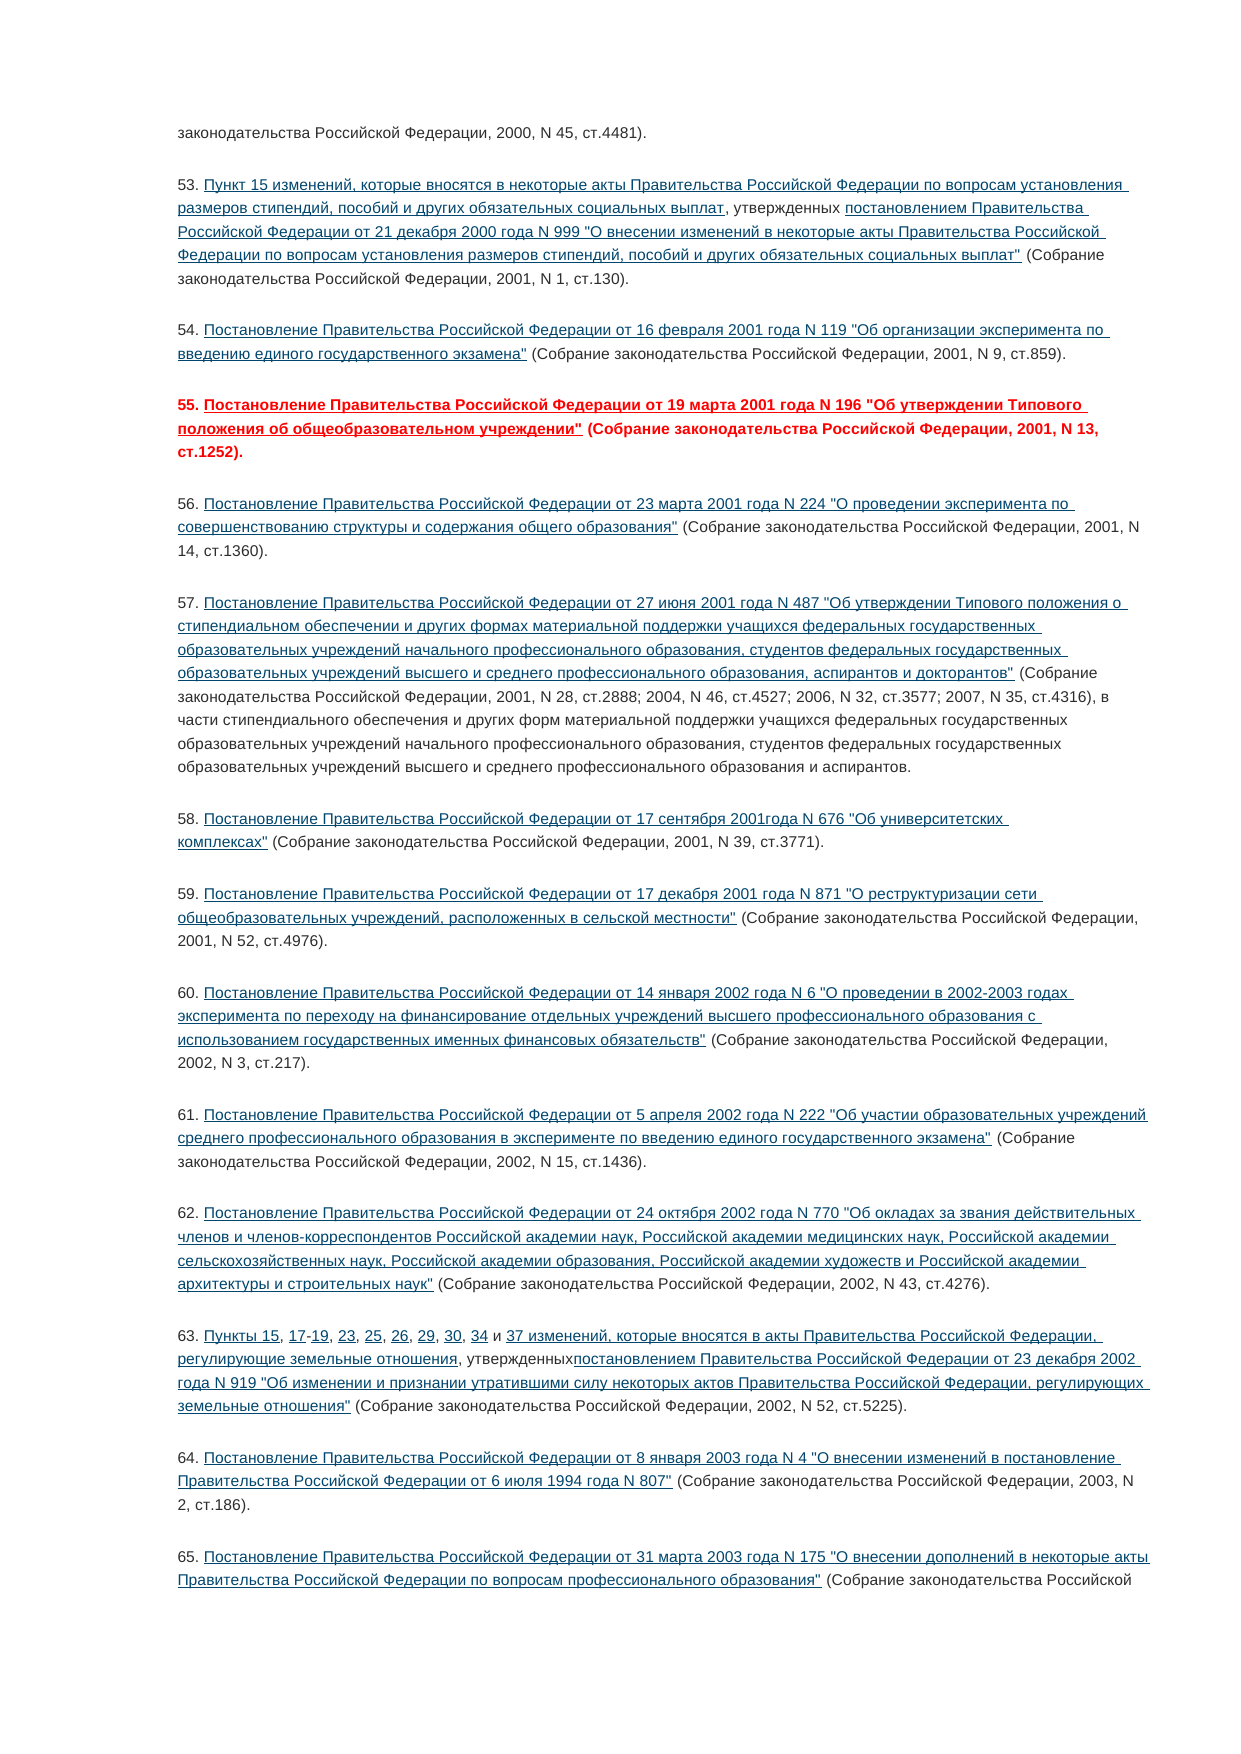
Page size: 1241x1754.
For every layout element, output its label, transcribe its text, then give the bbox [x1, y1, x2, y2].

text 64. Постановление Правительства Российской Федерации от 8 января 2003 года N 4 "О внесении изменений в постановление Правительства Российской Федерации от 6 июля 1994 года N 807" (Собрание законодательства Российской Федерации, 2003, N 2, ст.186). [177, 1443, 1152, 1542]
text 62. Постановление Правительства Российской Федерации от 24 октября 2002 года N 770 "Об окладах за звания действительных членов и членов-корреспондентов Российской академии наук, Российской академии медицинских наук, Российской академии сельскохозяйственных наук, Российской академии образования, Российской академии художеств и Российской академии архитектуры и строительных наук" (Собрание законодательства Российской Федерации, 2002, N 43, ст.4276). [177, 1199, 1152, 1321]
text 57. Постановление Правительства Российской Федерации от 27 июня 2001 года N 487 "Об утверждении Типового положения о стипендиальном обеспечении и других формах материальной поддержки учащихся федеральных государственных образовательных учреждений начального профессионального образования, студентов федеральных государственных образовательных учреждений высшего и среднего профессионального образования, аспирантов и докторантов" (Собрание законодательства Российской Федерации, 2001, N 28, ст.2888; 2004, N 46, ст.4527; 2006, N 32, ст.3577; 2007, N 35, ст.4316), в части стипендиального обеспечения и других форм материальной поддержки учащихся федеральных государственных образовательных учреждений начального профессионального образования, студентов федеральных государственных образовательных учреждений высшего и среднего профессионального образования и аспирантов. [177, 588, 1152, 804]
text 58. Постановление Правительства Российской Федерации от 17 сентября 2001года N 676 "Об университетских комплексах" (Собрание законодательства Российской Федерации, 2001, N 39, ст.3771). [177, 804, 1152, 879]
text 53. Пункт 15 изменений, которые вносятся в некоторые акты Правительства Российской Федерации по вопросам установления размеров стипендий, пособий и других обязательных социальных выплат, утвержденных постановлением Правительства Российской Федерации от 21 декабря 2000 года N 999 "О внесении изменений в некоторые акты Правительства Российской Федерации по вопросам установления размеров стипендий, пособий и других обязательных социальных выплат" (Собрание законодательства Российской Федерации, 2001, N 1, ст.130). [177, 170, 1152, 315]
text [177, 1542, 1152, 1589]
text 60. Постановление Правительства Российской Федерации от 14 января 2002 года N 6 "О проведении в 2002-2003 годах эксперимента по переходу на финансирование отдельных учреждений высшего профессионального образования с использованием государственных именных финансовых обязательств" (Собрание законодательства Российской Федерации, 2002, N 3, ст.217). [177, 978, 1152, 1100]
text 55. Постановление Правительства Российской Федерации от 19 марта 2001 года N 196 "Об утверждении Типового положения об общеобразовательном учреждении" (Собрание законодательства Российской Федерации, 2001, N 13, ст.1252). [177, 391, 1152, 489]
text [177, 118, 1152, 170]
text 61. Постановление Правительства Российской Федерации от 5 апреля 2002 года N 222 "Об участии образовательных учреждений среднего профессионального образования в эксперименте по введению единого государственного экзамена" (Собрание законодательства Российской Федерации, 2002, N 15, ст.1436). [177, 1100, 1152, 1199]
text 56. Постановление Правительства Российской Федерации от 23 марта 2001 года N 224 "О проведении эксперимента по совершенствованию структуры и содержания общего образования" (Собрание законодательства Российской Федерации, 2001, N 14, ст.1360). [177, 489, 1152, 588]
text 54. Постановление Правительства Российской Федерации от 16 февраля 2001 года N 119 "Об организации эксперимента по введению единого государственного экзамена" (Собрание законодательства Российской Федерации, 2001, N 9, ст.859). [177, 315, 1152, 391]
text 63. Пункты 15, 17-19, 23, 25, 26, 29, 30, 34 и 37 изменений, которые вносятся в акты Правительства Российской Федерации, регулирующие земельные отношения, утвержденныхпостановлением Правительства Российской Федерации от 23 декабря 2002 года N 919 "Об изменении и признании утратившими силу некоторых актов Правительства Российской Федерации, регулирующих земельные отношения" (Собрание законодательства Российской Федерации, 2002, N 52, ст.5225). [177, 1321, 1152, 1443]
text 59. Постановление Правительства Российской Федерации от 17 декабря 2001 года N 871 "О реструктуризации сети общеобразовательных учреждений, расположенных в сельской местности" (Собрание законодательства Российской Федерации, 2001, N 52, ст.4976). [177, 879, 1152, 978]
